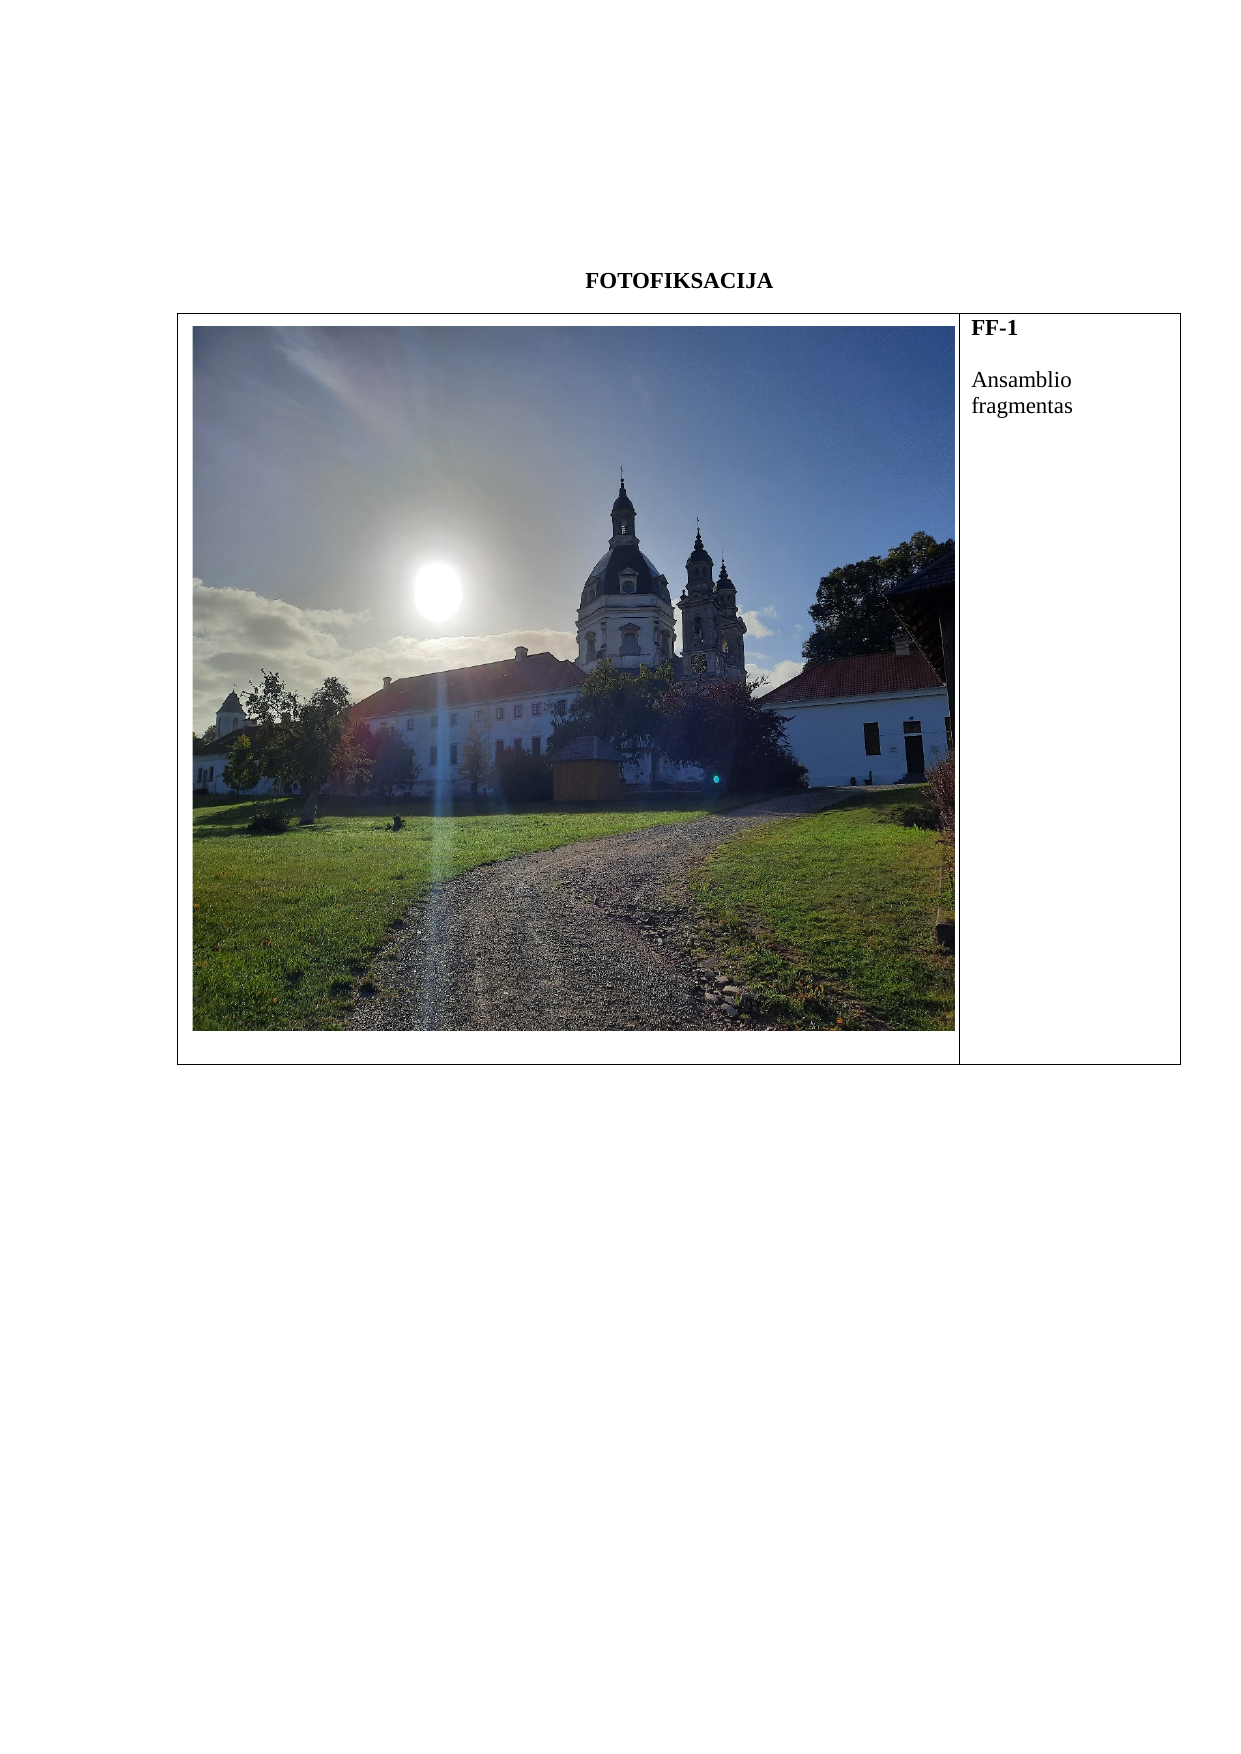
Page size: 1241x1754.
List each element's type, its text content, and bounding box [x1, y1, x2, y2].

table_header [178, 314, 959, 1064]
table_header FF-1 Ansamblio fragmentas [960, 314, 1180, 1064]
picture [192, 326, 955, 1031]
text FOTOFIKSACIJA [177, 267, 1181, 294]
